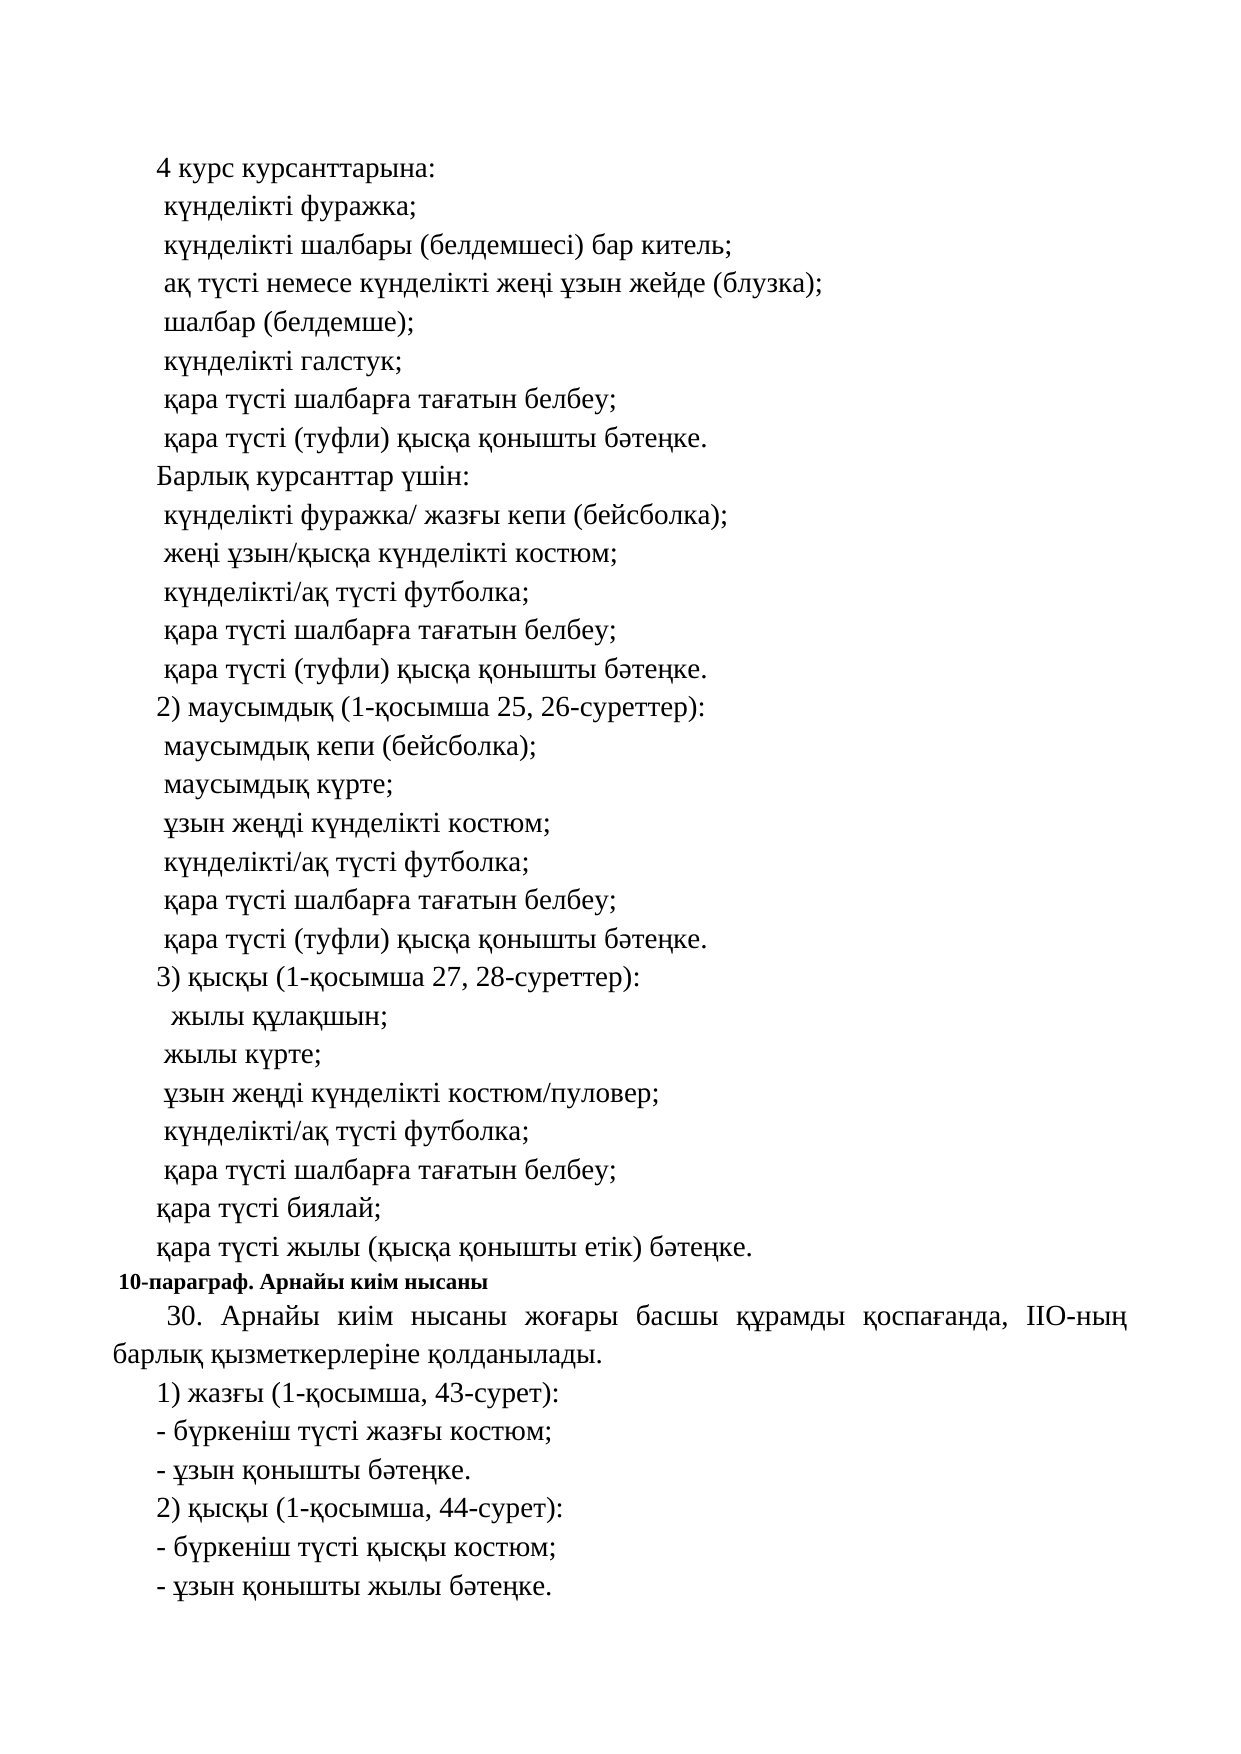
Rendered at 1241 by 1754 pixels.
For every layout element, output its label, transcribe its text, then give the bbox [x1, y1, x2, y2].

text қара түстi шалбарға тағатын белбеу; [112, 882, 1128, 916]
text қара түстi биялай; [112, 1191, 1128, 1224]
text күнделікті/ақ түсті футболка; [112, 574, 1128, 607]
text шалбар (белдемше); [112, 304, 1128, 338]
text Барлық курсанттар үшін: [112, 458, 1128, 492]
text 3) қысқы (1-қосымша 27, 28-суреттер): [112, 959, 1128, 993]
text күнделіктi шалбары (белдемшесі) бар китель; [112, 227, 1128, 261]
text қара түстi жылы (қысқа қонышты етік) бәтеңке. [112, 1229, 1128, 1263]
text 10-параграф. Арнайы киім нысаны [112, 1268, 1128, 1294]
text қара түстi шалбарға тағатын белбеу; [112, 612, 1128, 646]
text күнделікті фуражка; [112, 188, 1128, 222]
text ақ түсті немесе күнделікті жеңі ұзын жейде (блузка); [112, 266, 1128, 299]
text - ұзын қонышты жылы бәтеңке. [112, 1568, 1128, 1601]
text ұзын жеңді күнделікті костюм; [112, 805, 1128, 839]
text күнделікті/ақ түсті футболка; [112, 1113, 1128, 1147]
text күнделікті фуражка/ жазғы кепи (бейсболка); [112, 497, 1128, 530]
text 30. Арнайы киім нысаны жоғары басшы құрамды қоспағанда, ІІО-ның барлық қызметкерлеріне қолданылады. [112, 1298, 1128, 1370]
text қара түстi (туфли) қысқа қонышты бәтеңке. [112, 420, 1128, 453]
text маусымдық кепи (бейсболка); [112, 728, 1128, 762]
text - бүркеніш түсті жазғы костюм; [112, 1413, 1128, 1447]
text жеңі ұзын/қысқа күнделікті костюм; [112, 535, 1128, 569]
text қара түстi (туфли) қысқа қонышты бәтеңке. [112, 921, 1128, 954]
text ұзын жеңді күнделікті костюм/пуловер; [112, 1075, 1128, 1108]
text 4 курс курсанттарына: [112, 150, 1128, 183]
text 2) маусымдық (1-қосымша 25, 26-суреттер): [112, 689, 1128, 723]
text маусымдық күрте; [112, 767, 1128, 800]
text күнделікті/ақ түсті футболка; [112, 844, 1128, 877]
text қара түстi (туфли) қысқа қонышты бәтеңке. [112, 651, 1128, 684]
text қара түстi шалбарға тағатын белбеу; [112, 1152, 1128, 1186]
text 1) жазғы (1-қосымша, 43-сурет): [112, 1375, 1128, 1408]
text күнделікті галстук; [112, 343, 1128, 376]
text қара түстi шалбарға тағатын белбеу; [112, 381, 1128, 415]
text жылы күрте; [112, 1036, 1128, 1070]
text - ұзын қонышты бәтеңке. [112, 1452, 1128, 1486]
text 2) қысқы (1-қосымша, 44-сурет): [112, 1491, 1128, 1524]
text - бүркеніш түсті қысқы костюм; [112, 1529, 1128, 1563]
text жылы құлақшын; [112, 998, 1128, 1031]
